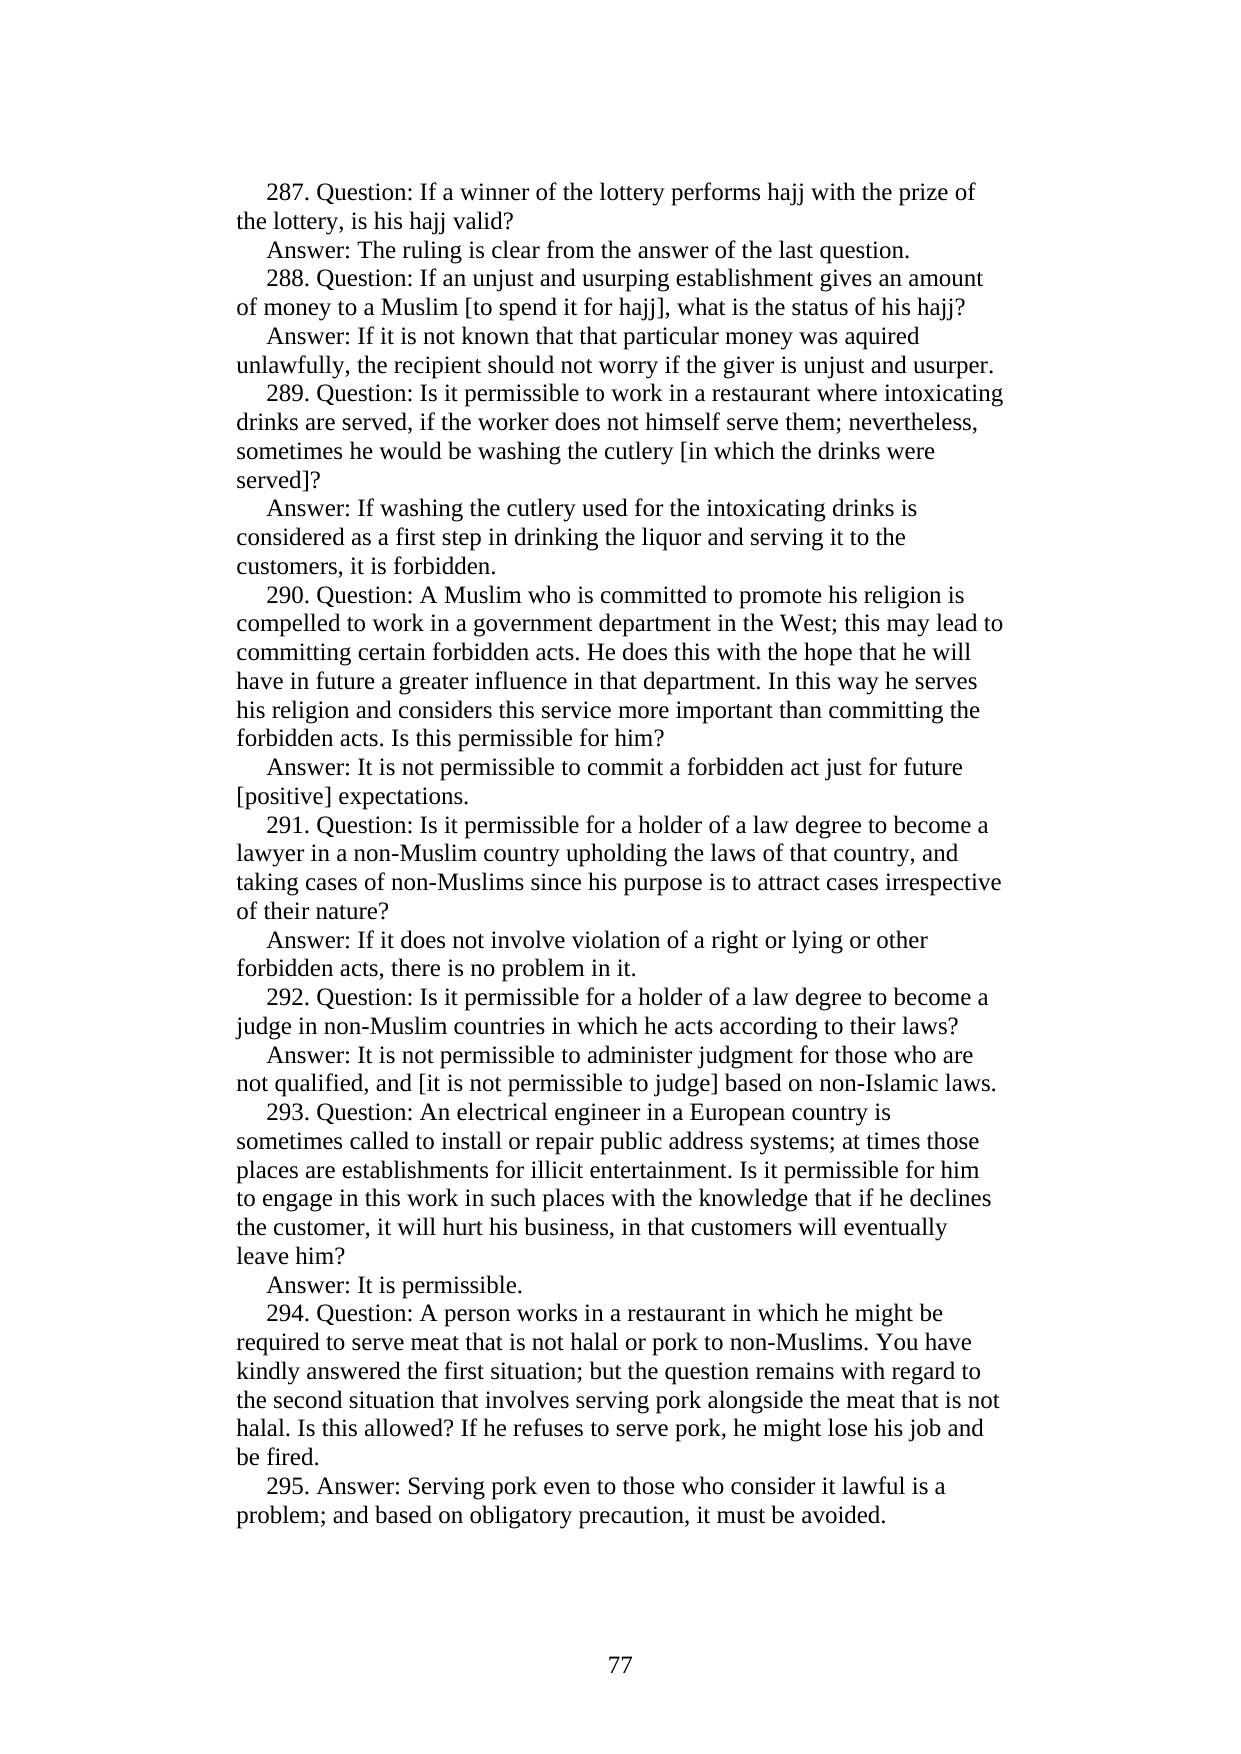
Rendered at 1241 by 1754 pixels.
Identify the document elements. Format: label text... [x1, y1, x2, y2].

text 287. Question: If a winner of the lottery performs hajj with the prize of the lottery, is his hajj valid? [236, 177, 1004, 235]
text Answer: It is not permissible to commit a forbidden act just for future [positive] expectations. [236, 752, 1004, 810]
text 292. Question: Is it permissible for a holder of a law degree to become a judge in non-Muslim countries in which he acts according to their laws? [236, 982, 1004, 1040]
text 294. Question: A person works in a restaurant in which he might be required to serve meat that is not halal or pork to non-Muslims. You have kindly answered the first situation; but the question remains with regard to the second situation that involves serving pork alongside the meat that is not halal. Is this allowed? If he refuses to serve pork, he might lose his job and be fired. [236, 1298, 1004, 1471]
text 295. Answer: Serving pork even to those who consider it lawful is a problem; and based on obligatory precaution, it must be avoided. [236, 1471, 1004, 1528]
text Answer: If it does not involve violation of a right or lying or other forbidden acts, there is no problem in it. [236, 925, 1004, 982]
text Answer: If washing the cutlery used for the intoxicating drinks is considered as a first step in drinking the liquor and serving it to the customers, it is forbidden. [236, 493, 1004, 580]
text Answer: If it is not known that that particular money was aquired unlawfully, the recipient should not worry if the giver is unjust and usurper. [236, 321, 1004, 378]
text 293. Question: An electrical engineer in a European country is sometimes called to install or repair public address systems; at times those places are establishments for illicit entertainment. Is it permissible for him to engage in this work in such places with the knowledge that if he declines the customer, it will hurt his business, in that customers will eventually leave him? [236, 1097, 1004, 1270]
text Answer: It is permissible. [236, 1270, 1004, 1298]
text 289. Question: Is it permissible to work in a restaurant where intoxicating drinks are served, if the worker does not himself serve them; nevertheless, sometimes he would be washing the cutlery [in which the drinks were served]? [236, 378, 1004, 493]
text 288. Question: If an unjust and usurping establishment gives an amount of money to a Muslim [to spend it for hajj], what is the status of his hajj? [236, 263, 1004, 321]
text Answer: The ruling is clear from the answer of the last question. [236, 235, 1004, 263]
text 291. Question: Is it permissible for a holder of a law degree to become a lawyer in a non-Muslim country upholding the laws of that country, and taking cases of non-Muslims since his purpose is to attract cases irrespective of their nature? [236, 810, 1004, 925]
text Answer: It is not permissible to administer judgment for those who are not qualified, and [it is not permissible to judge] based on non-Islamic laws. [236, 1040, 1004, 1097]
text 290. Question: A Muslim who is committed to promote his religion is compelled to work in a government department in the West; this may lead to committing certain forbidden acts. He does this with the hope that he will have in future a greater influence in that department. In this way he serves his religion and considers this service more important than committing the forbidden acts. Is this permissible for him? [236, 580, 1004, 752]
